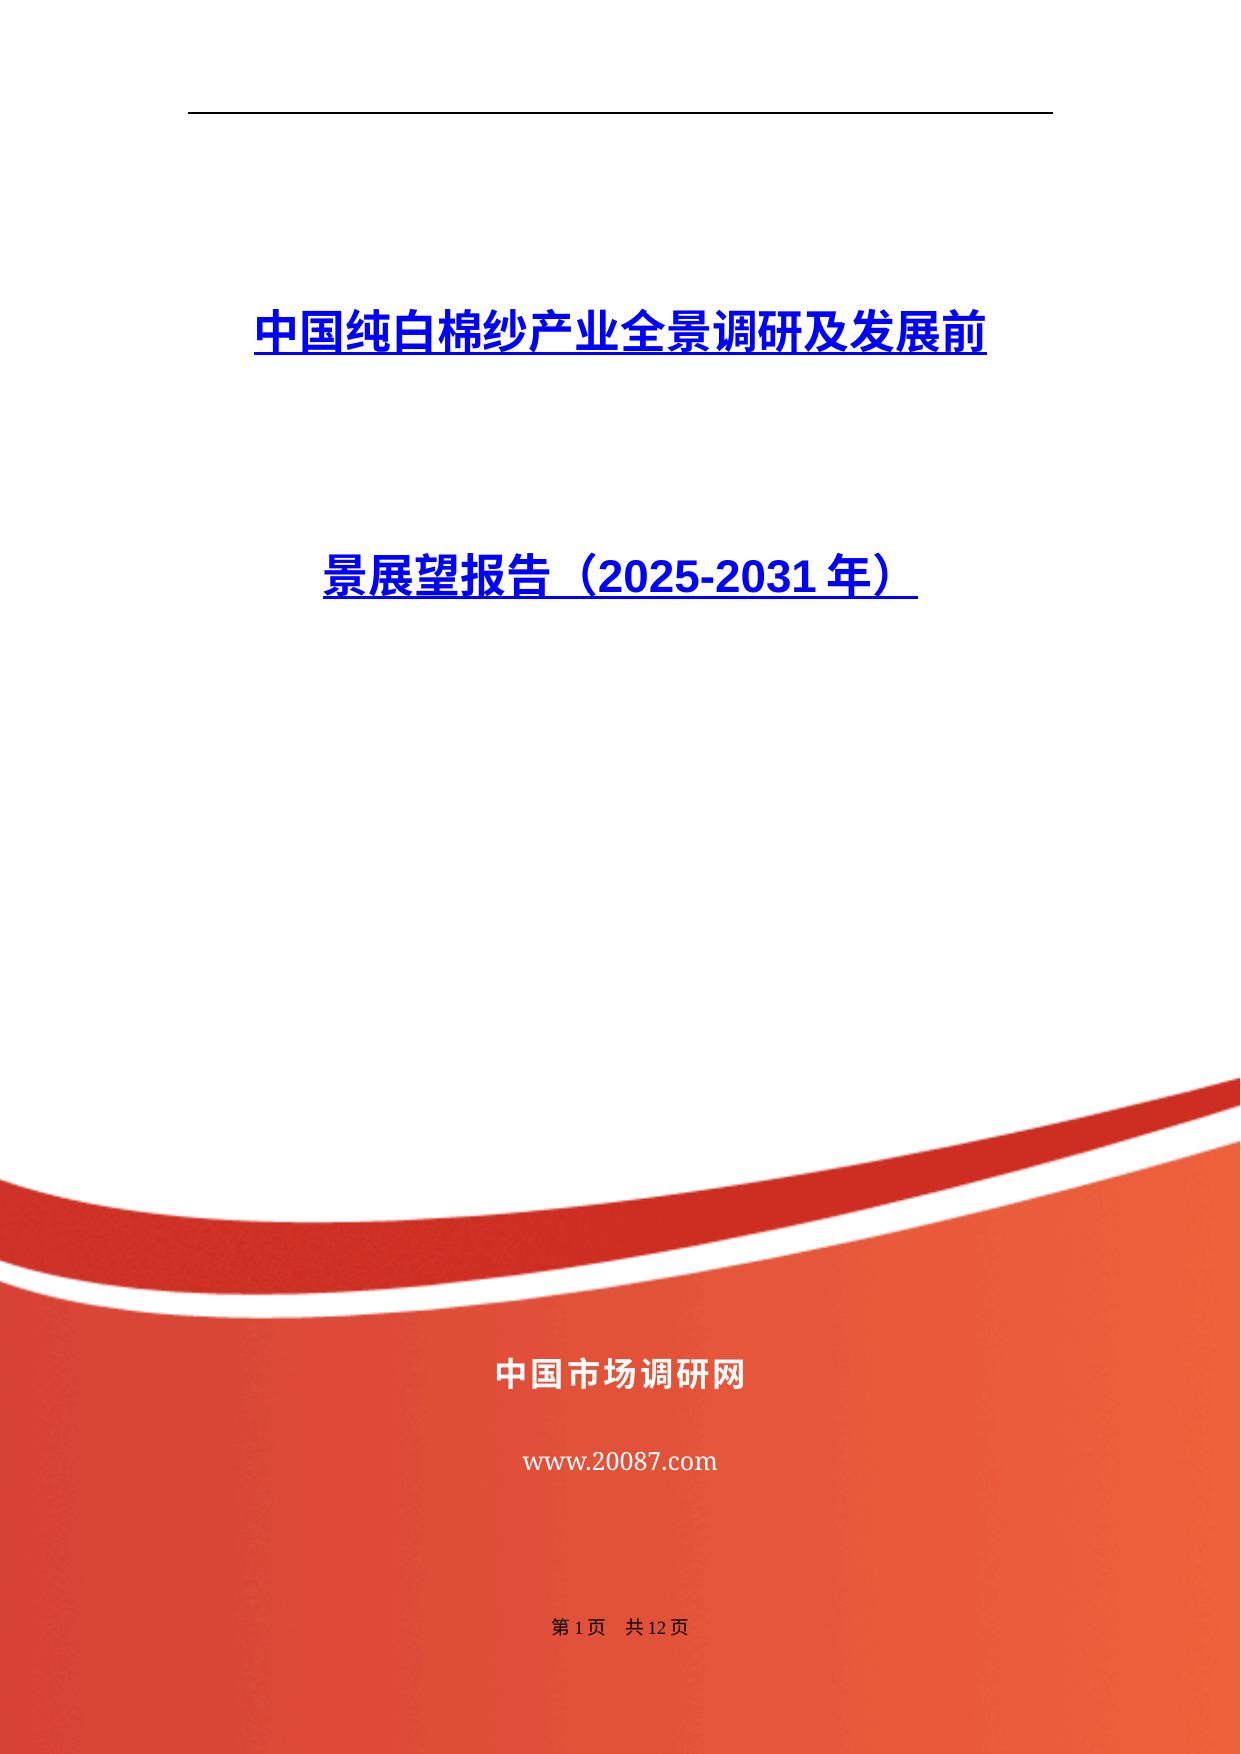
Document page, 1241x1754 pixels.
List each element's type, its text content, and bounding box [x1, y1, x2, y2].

picture [0, 1006, 1241, 1754]
table_header 中国纯白棉纱产业全景调研及发展前景展望报告（2025-2031年） [188, 207, 1053, 773]
subtitle 中国市场调研网 [187, 1339, 1053, 1404]
text www.20087.com [187, 1428, 1053, 1493]
